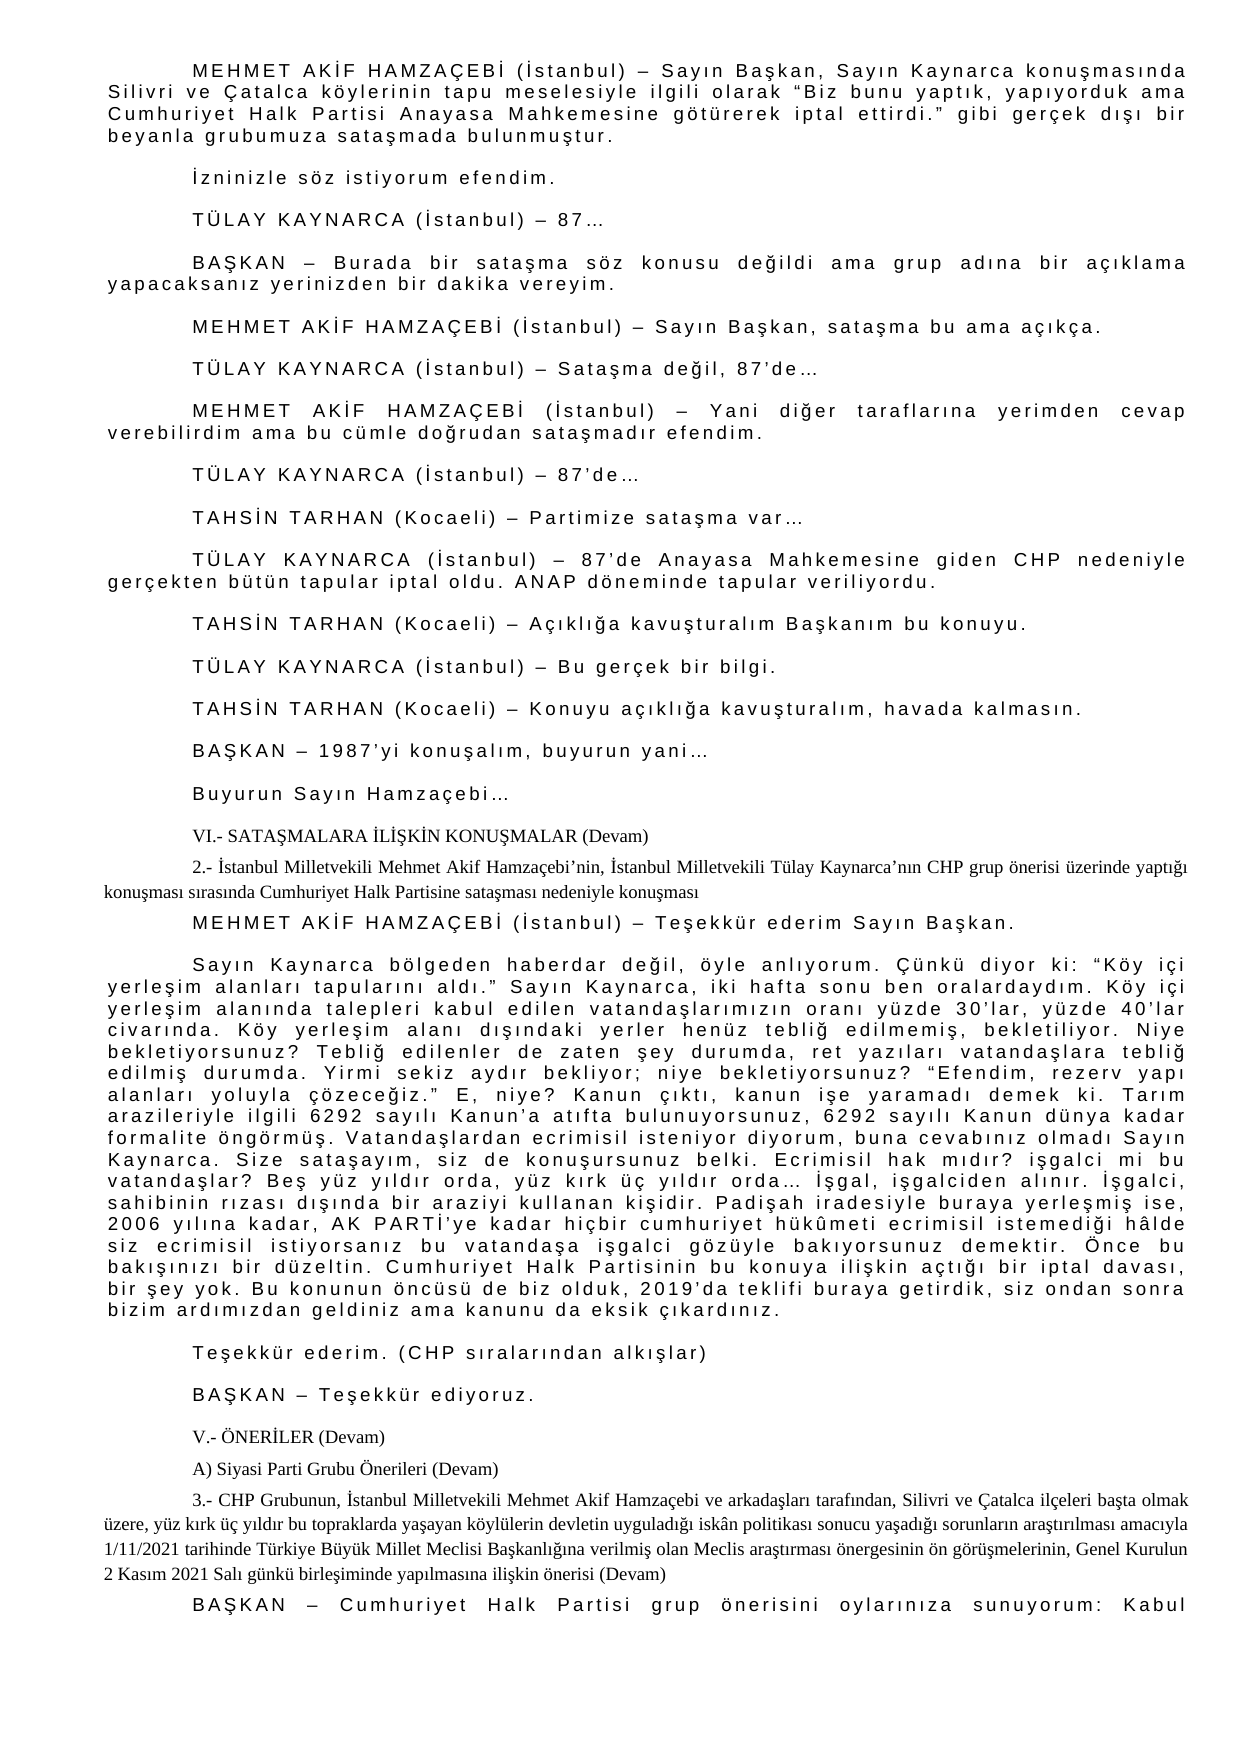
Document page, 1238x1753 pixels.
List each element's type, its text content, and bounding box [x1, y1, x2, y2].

text TAHSİN TARHAN (Kocaeli) – Partimize sataşma var… [108, 507, 1186, 528]
text Sayın Kaynarca bölgeden haberdar değil, öyle anlıyorum. Çünkü diyor ki: “Köy içi yerleşim alanları tapularını aldı.” Sayın Kaynarca, iki hafta sonu ben oralardaydım. Köy içi yerleşim alanında talepleri kabul edilen vatandaşlarımızın oranı yüzde 30’lar, yüzde 40’lar civarında. Köy yerleşim alanı dışındaki yerler henüz tebliğ edilmemiş, bekletiliyor. Niye bekletiyorsunuz? Tebliğ edilenler de zaten şey durumda, ret yazıları vatandaşlara tebliğ edilmiş durumda. Yirmi sekiz aydır bekliyor; niye bekletiyorsunuz? “Efendim, rezerv yapı alanları yoluyla çözeceğiz.” E, niye? Kanun çıktı, kanun işe yaramadı demek ki. Tarım arazileriyle ilgili 6292 sayılı Kanun’a atıfta bulunuyorsunuz, 6292 sayılı Kanun dünya kadar formalite öngörmüş. Vatandaşlardan ecrimisil isteniyor diyorum, buna cevabınız olmadı Sayın Kaynarca. Size sataşayım, siz de konuşursunuz belki. Ecrimisil hak mıdır? işgalci mi bu vatandaşlar? Beş yüz yıldır orda, yüz kırk üç yıldır orda… İşgal, işgalciden alınır. İşgalci, sahibinin rızası dışında bir araziyi kullanan kişidir. Padişah iradesiyle buraya yerleşmiş ise, 2006 yılına kadar, AK PARTİ’ye kadar hiçbir cumhuriyet hükûmeti ecrimisil istemediği hâlde siz ecrimisil istiyorsanız bu vatandaşa işgalci gözüyle bakıyorsunuz demektir. Önce bu bakışınızı bir düzeltin. Cumhuriyet Halk Partisinin bu konuya ilişkin açtığı bir iptal davası, bir şey yok. Bu konunun öncüsü de biz olduk, 2019’da teklifi buraya getirdik, siz ondan sonra bizim ardımızdan geldiniz ama kanunu da eksik çıkardınız. [108, 954, 1186, 1321]
text İzninizle söz istiyorum efendim. [108, 167, 1186, 188]
text A) Siyasi Parti Grubu Önerileri (Devam) [103, 1457, 1190, 1479]
text 3.- CHP Grubunun, İstanbul Milletvekili Mehmet Akif Hamzaçebi ve arkadaşları tarafından, Silivri ve Çatalca ilçeleri başta olmak üzere, yüz kırk üç yıldır bu topraklarda yaşayan köylülerin devletin uyguladığı iskân politikası sonucu yaşadığı sorunların araştırılması amacıyla 1/11/2021 tarihinde Türkiye Büyük Millet Meclisi Başkanlığına verilmiş olan Meclis araştırması önergesinin ön görüşmelerinin, Genel Kurulun 2 Kasım 2021 Salı günkü birleşiminde yapılmasına ilişkin önerisi (Devam) [103, 1488, 1190, 1584]
text TÜLAY KAYNARCA (İstanbul) – Bu gerçek bir bilgi. [108, 655, 1186, 677]
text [108, 1594, 1186, 1616]
text MEHMET AKİF HAMZAÇEBİ (İstanbul) – Teşekkür ederim Sayın Başkan. [108, 912, 1186, 933]
text TÜLAY KAYNARCA (İstanbul) – 87’de Anayasa Mahkemesine giden CHP nedeniyle gerçekten bütün tapular iptal oldu. ANAP döneminde tapular veriliyordu. [108, 549, 1186, 592]
text TAHSİN TARHAN (Kocaeli) – Konuyu açıklığa kavuşturalım, havada kalmasın. [108, 698, 1186, 719]
text BAŞKAN – Burada bir sataşma söz konusu değildi ama grup adına bir açıklama yapacaksanız yerinizden bir dakika vereyim. [108, 252, 1186, 295]
text VI.- SATAŞMALARA İLİŞKİN KONUŞMALAR (Devam) [103, 825, 1190, 847]
text MEHMET AKİF HAMZAÇEBİ (İstanbul) – Sayın Başkan, sataşma bu ama açıkça. [108, 316, 1186, 337]
text 2.- İstanbul Milletvekili Mehmet Akif Hamzaçebi’nin, İstanbul Milletvekili Tülay Kaynarca’nın CHP grup önerisi üzerinde yaptığı konuşması sırasında Cumhuriyet Halk Partisine sataşması nedeniyle konuşması [103, 856, 1190, 902]
text V.- ÖNERİLER (Devam) [103, 1426, 1190, 1448]
text BAŞKAN – Teşekkür ediyoruz. [108, 1384, 1186, 1406]
text BAŞKAN – 1987’yi konuşalım, buyurun yani… [108, 740, 1186, 762]
text TÜLAY KAYNARCA (İstanbul) – 87’de… [108, 464, 1186, 486]
text Buyurun Sayın Hamzaçebi… [108, 783, 1186, 804]
text Teşekkür ederim. (CHP sıralarından alkışlar) [108, 1342, 1186, 1363]
text TAHSİN TARHAN (Kocaeli) – Açıklığa kavuşturalım Başkanım bu konuyu. [108, 613, 1186, 634]
text MEHMET AKİF HAMZAÇEBİ (İstanbul) – Sayın Başkan, Sayın Kaynarca konuşmasında Silivri ve Çatalca köylerinin tapu meselesiyle ilgili olarak “Biz bunu yaptık, yapıyorduk ama Cumhuriyet Halk Partisi Anayasa Mahkemesine götürerek iptal ettirdi.” gibi gerçek dışı bir beyanla grubumuza sataşmada bulunmuştur. [108, 60, 1186, 146]
text MEHMET AKİF HAMZAÇEBİ (İstanbul) – Yani diğer taraflarına yerimden cevap verebilirdim ama bu cümle doğrudan sataşmadır efendim. [108, 400, 1186, 443]
text TÜLAY KAYNARCA (İstanbul) – Sataşma değil, 87’de… [108, 358, 1186, 379]
text TÜLAY KAYNARCA (İstanbul) – 87… [108, 209, 1186, 231]
